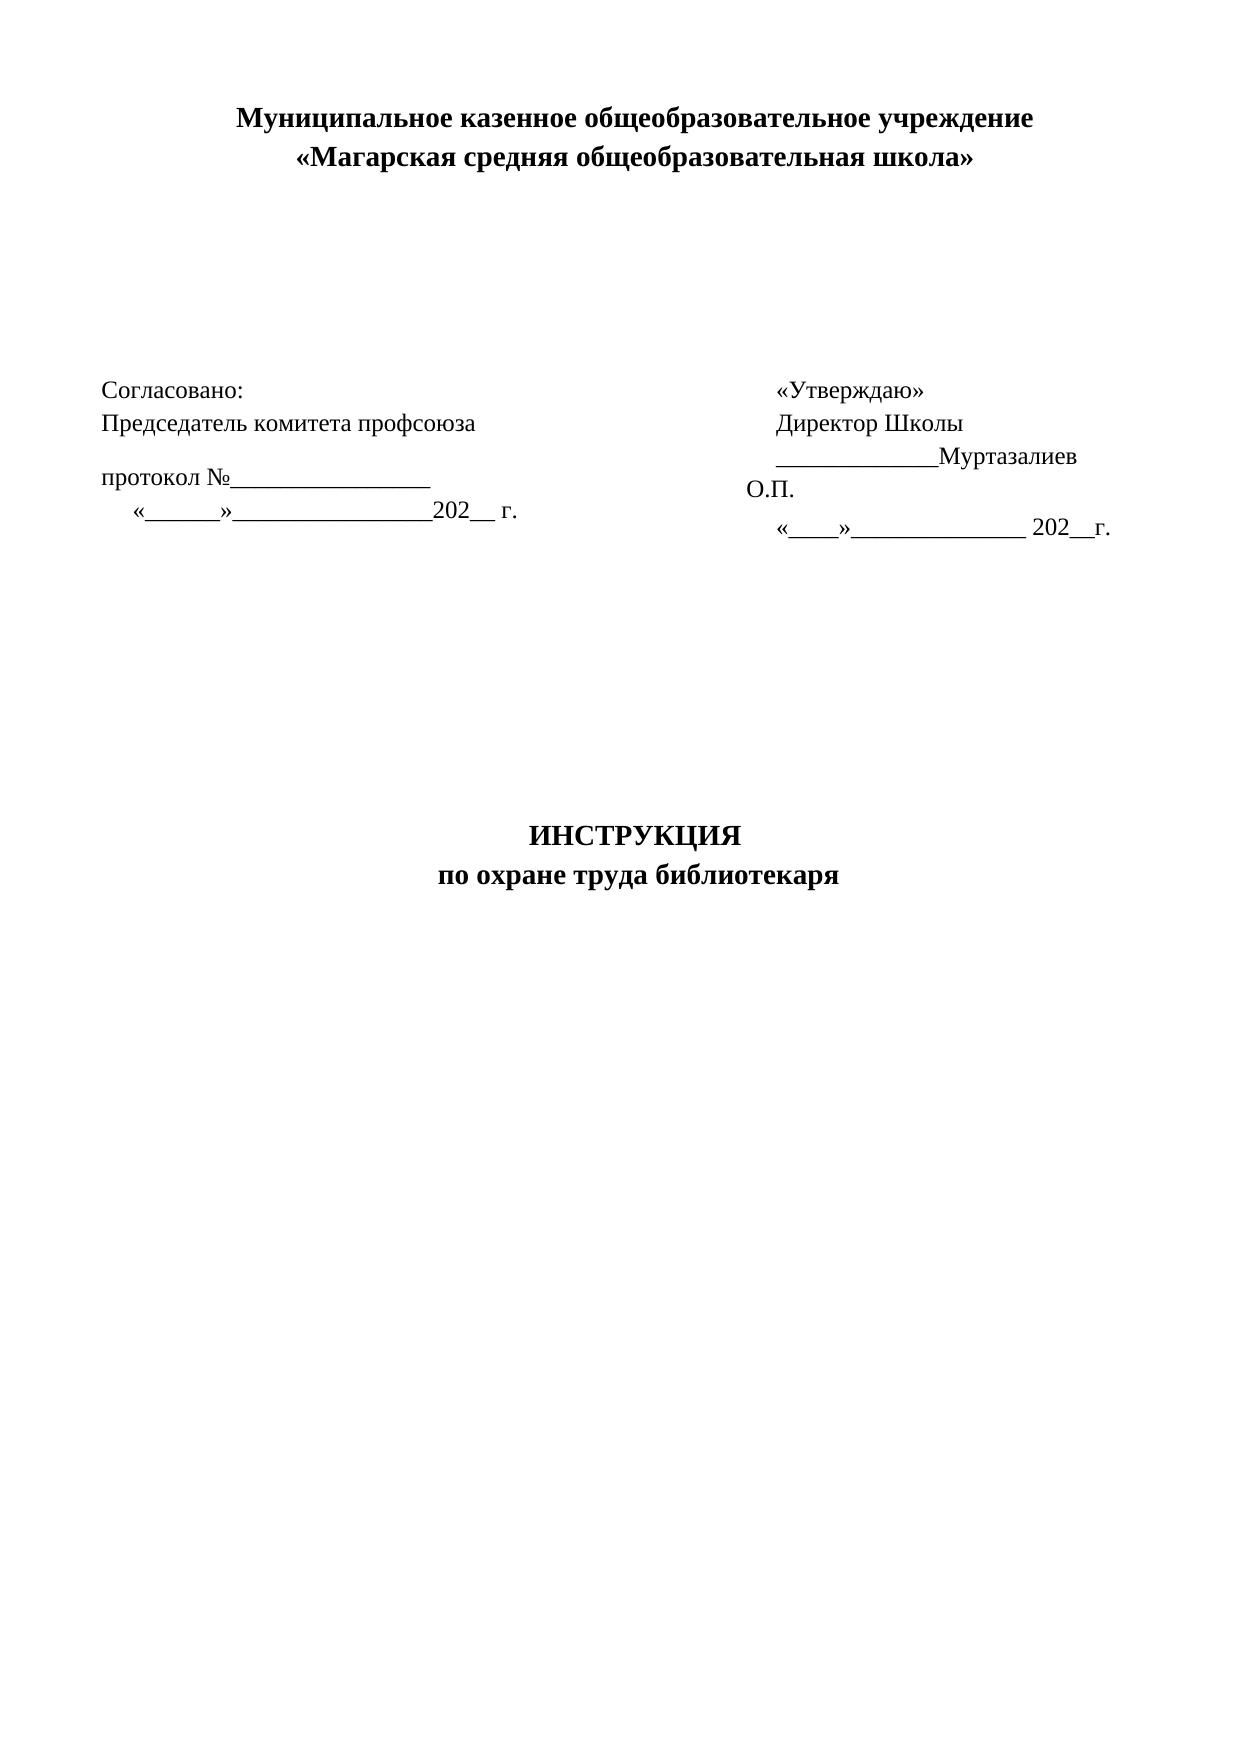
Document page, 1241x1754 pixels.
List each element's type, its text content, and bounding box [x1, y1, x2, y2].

text ИНСТРУКЦИЯ [89, 818, 1152, 851]
table_cell Председатель комитета профсоюза [101, 408, 746, 441]
table_cell _____________Муртазалиев О.П. [746, 441, 1132, 507]
table_cell Директор Школы [746, 408, 1132, 441]
text по охране труда библиотекаря [89, 857, 1152, 891]
text «Магарская средняя общеобразовательная школа» [89, 139, 1152, 173]
table_header Согласовано: [101, 375, 746, 408]
text Муниципальное казенное общеобразовательное учреждение [89, 100, 1152, 134]
table_cell протокол №________________ «______»________________202__ г. [101, 441, 746, 549]
table_header «Утверждаю» [746, 375, 1132, 408]
table_cell «____»______________ 202__г. [746, 507, 1132, 549]
